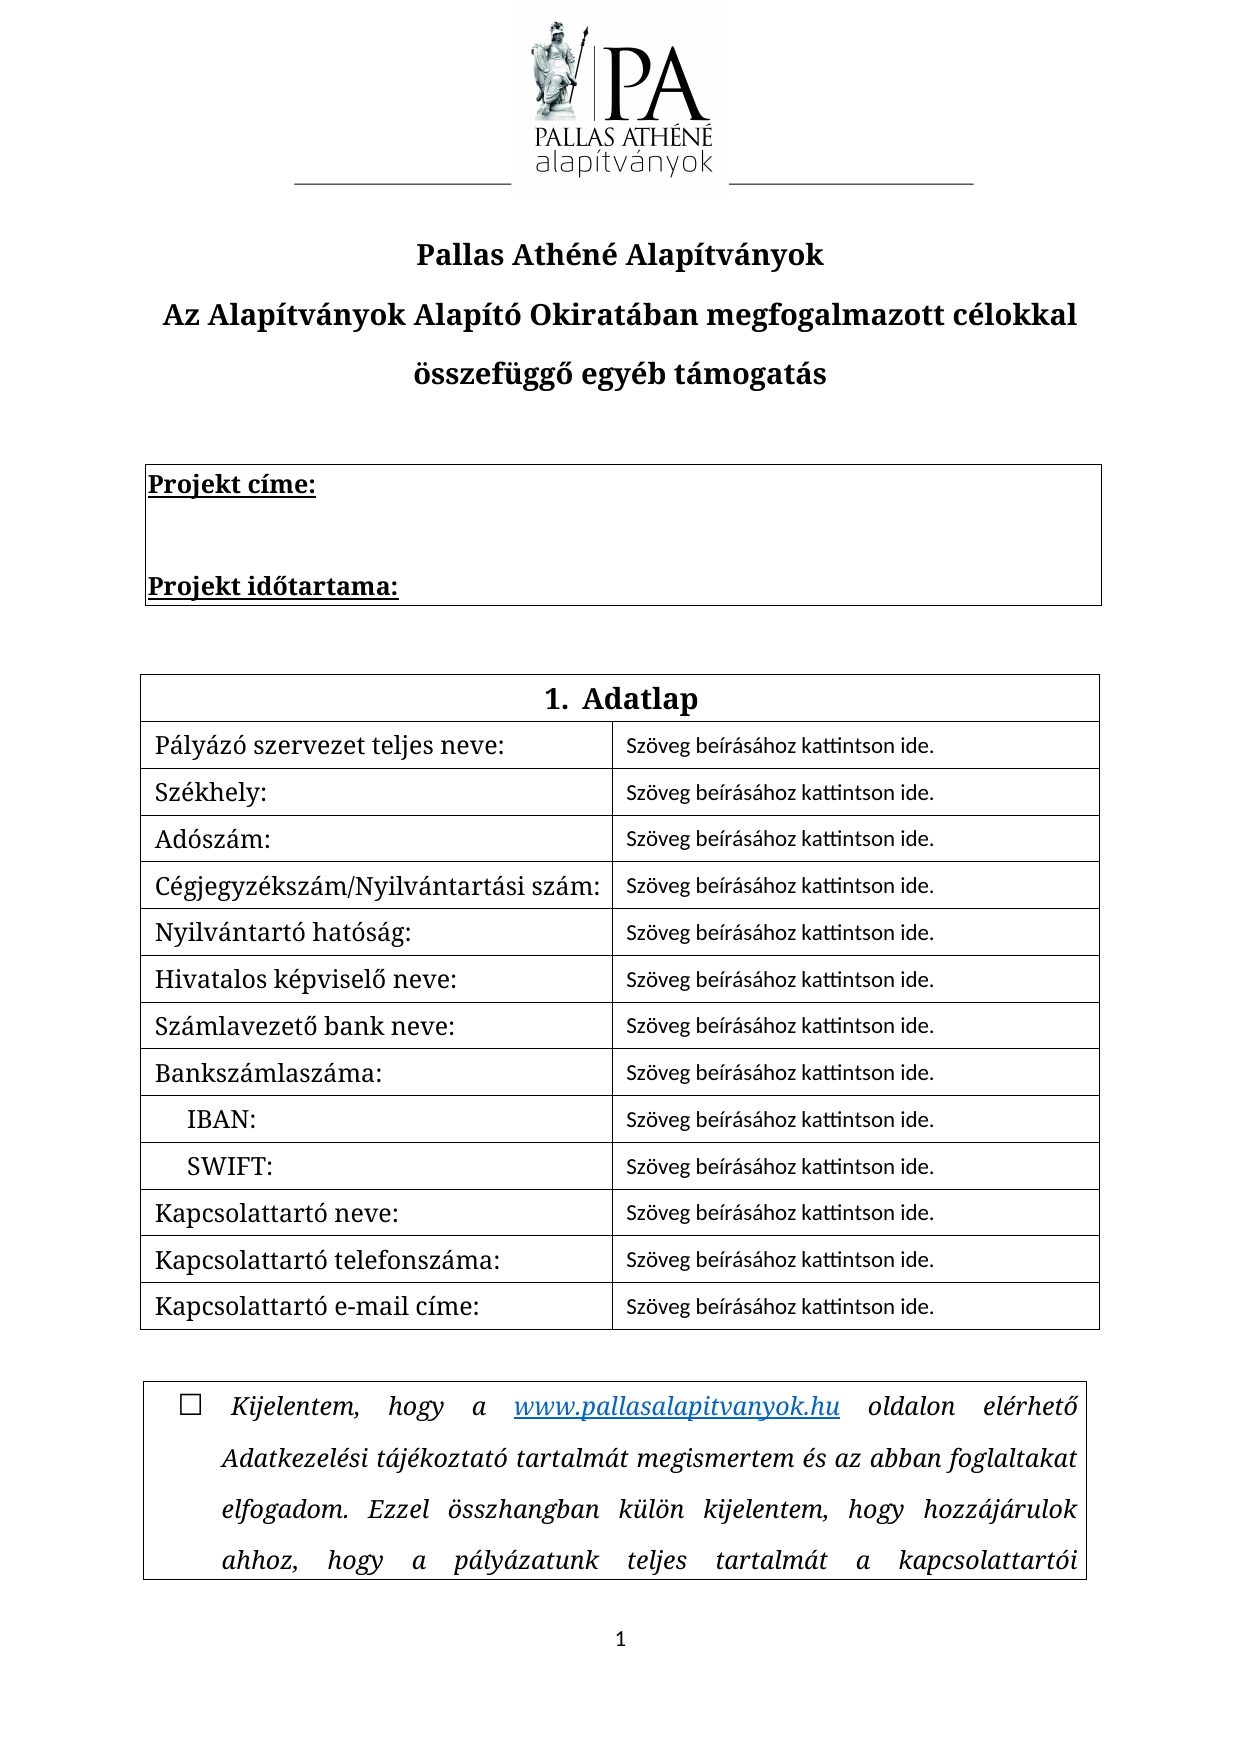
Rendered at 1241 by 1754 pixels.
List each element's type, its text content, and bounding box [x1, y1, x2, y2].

table_cell SWIFT: [141, 1143, 612, 1189]
table_cell [613, 1003, 1099, 1048]
table_cell [613, 769, 1099, 814]
text Az Alapítványok Alapító Okiratában megfogalmazott célokkal összefüggő egyéb támogatás [148, 294, 1093, 393]
picture [511, 0, 729, 196]
table_cell Székhely: [141, 769, 612, 814]
table_cell [613, 1143, 1099, 1189]
table_cell [613, 816, 1099, 861]
table_cell Hivatalos képviselő neve: [141, 956, 612, 1002]
table_cell [613, 1049, 1099, 1095]
text Projekt címe: [146, 465, 1101, 501]
table_cell [613, 956, 1099, 1002]
table_cell Cégjegyzékszám/Nyilvántartási szám: [141, 862, 612, 908]
table_cell Kapcsolattartó e-mail címe: [141, 1283, 612, 1329]
table_cell [613, 1236, 1099, 1282]
text Pallas Athéné Alapítványok [148, 234, 1093, 274]
table_cell Bankszámlaszáma: [141, 1049, 612, 1095]
table_header Adatlap [141, 675, 1099, 721]
table_cell Számlavezető bank neve: [141, 1003, 612, 1048]
table_cell Adószám: [141, 816, 612, 861]
table_cell Kapcsolattartó telefonszáma: [141, 1236, 612, 1282]
table_cell [613, 909, 1099, 955]
table_cell Pályázó szervezet teljes neve: [141, 722, 612, 768]
table_cell IBAN: [141, 1096, 612, 1142]
text Projekt időtartama: [146, 566, 1101, 605]
table_cell [613, 862, 1099, 908]
table_cell [613, 1190, 1099, 1235]
table_cell [613, 1096, 1099, 1142]
table_cell [613, 1283, 1099, 1329]
table_cell Nyilvántartó hatóság: [141, 909, 612, 955]
table_cell Kapcsolattartó neve: [141, 1190, 612, 1235]
